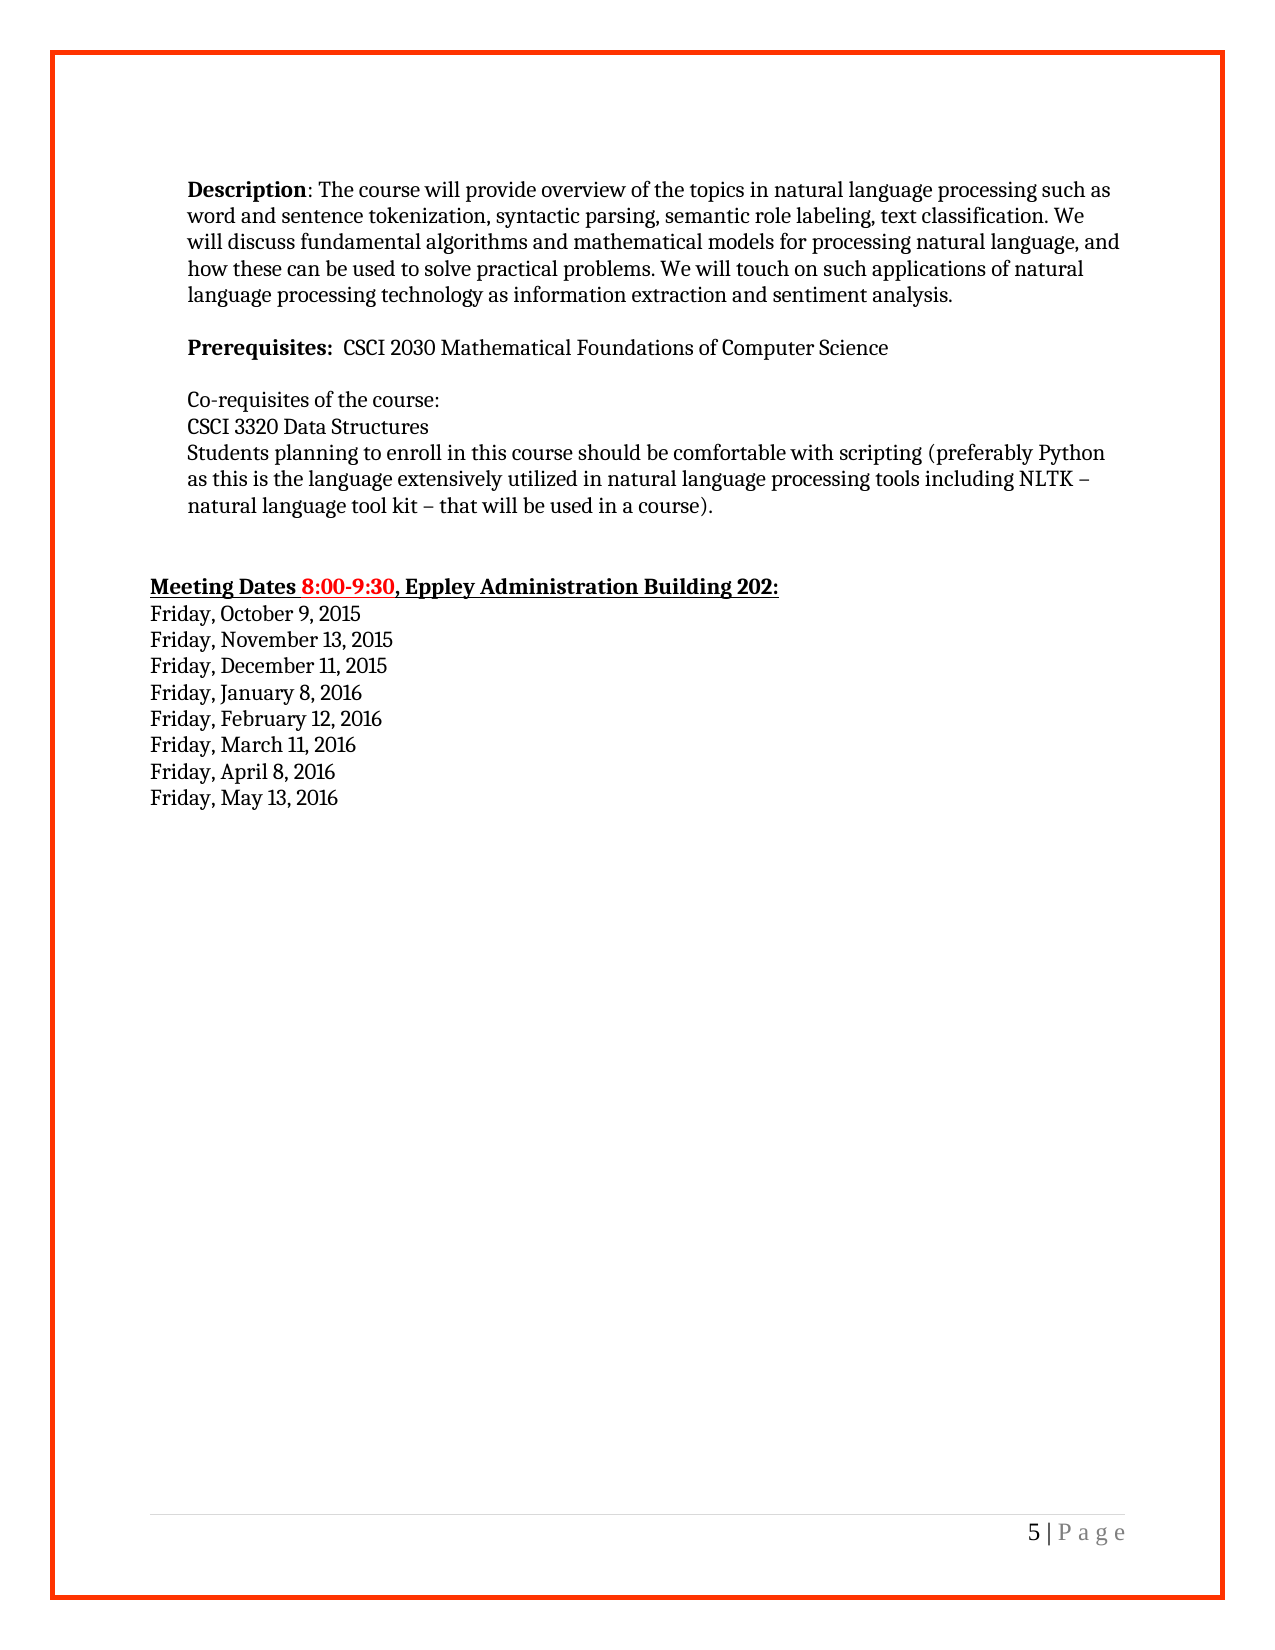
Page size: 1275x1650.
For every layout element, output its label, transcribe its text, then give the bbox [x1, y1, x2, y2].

text Friday, April 8, 2016 [150, 758, 1125, 785]
text Friday, November 13, 2015 [150, 627, 1125, 653]
list Prerequisites: CSCI 2030 Mathematical Foundations of Computer Science [187, 334, 1125, 361]
list Students planning to enroll in this course should be comfortable with scripting (preferably Python as this is the language extensively utilized in natural language processing tools including NLTK – natural language tool kit – that will be used in a course). [187, 440, 1125, 519]
list Co-requisites of the course: [187, 387, 1125, 413]
text Meeting Dates 8:00-9:30, Eppley Administration Building 202: [150, 574, 1125, 600]
text Friday, December 11, 2015 [150, 653, 1125, 679]
text Friday, January 8, 2016 [150, 679, 1125, 706]
list Description: The course will provide overview of the topics in natural language processing such as word and sentence tokenization, syntactic parsing, semantic role labeling, text classification. We will discuss fundamental algorithms and mathematical models for processing natural language, and how these can be used to solve practical problems. We will touch on such applications of natural language processing technology as information extraction and sentiment analysis. [187, 176, 1125, 308]
list CSCI 3320 Data Structures [187, 413, 1125, 440]
text Friday, February 12, 2016 [150, 706, 1125, 732]
text Friday, May 13, 2016 [150, 785, 1125, 811]
text Friday, March 11, 2016 [150, 732, 1125, 758]
text Friday, October 9, 2015 [150, 600, 1125, 627]
